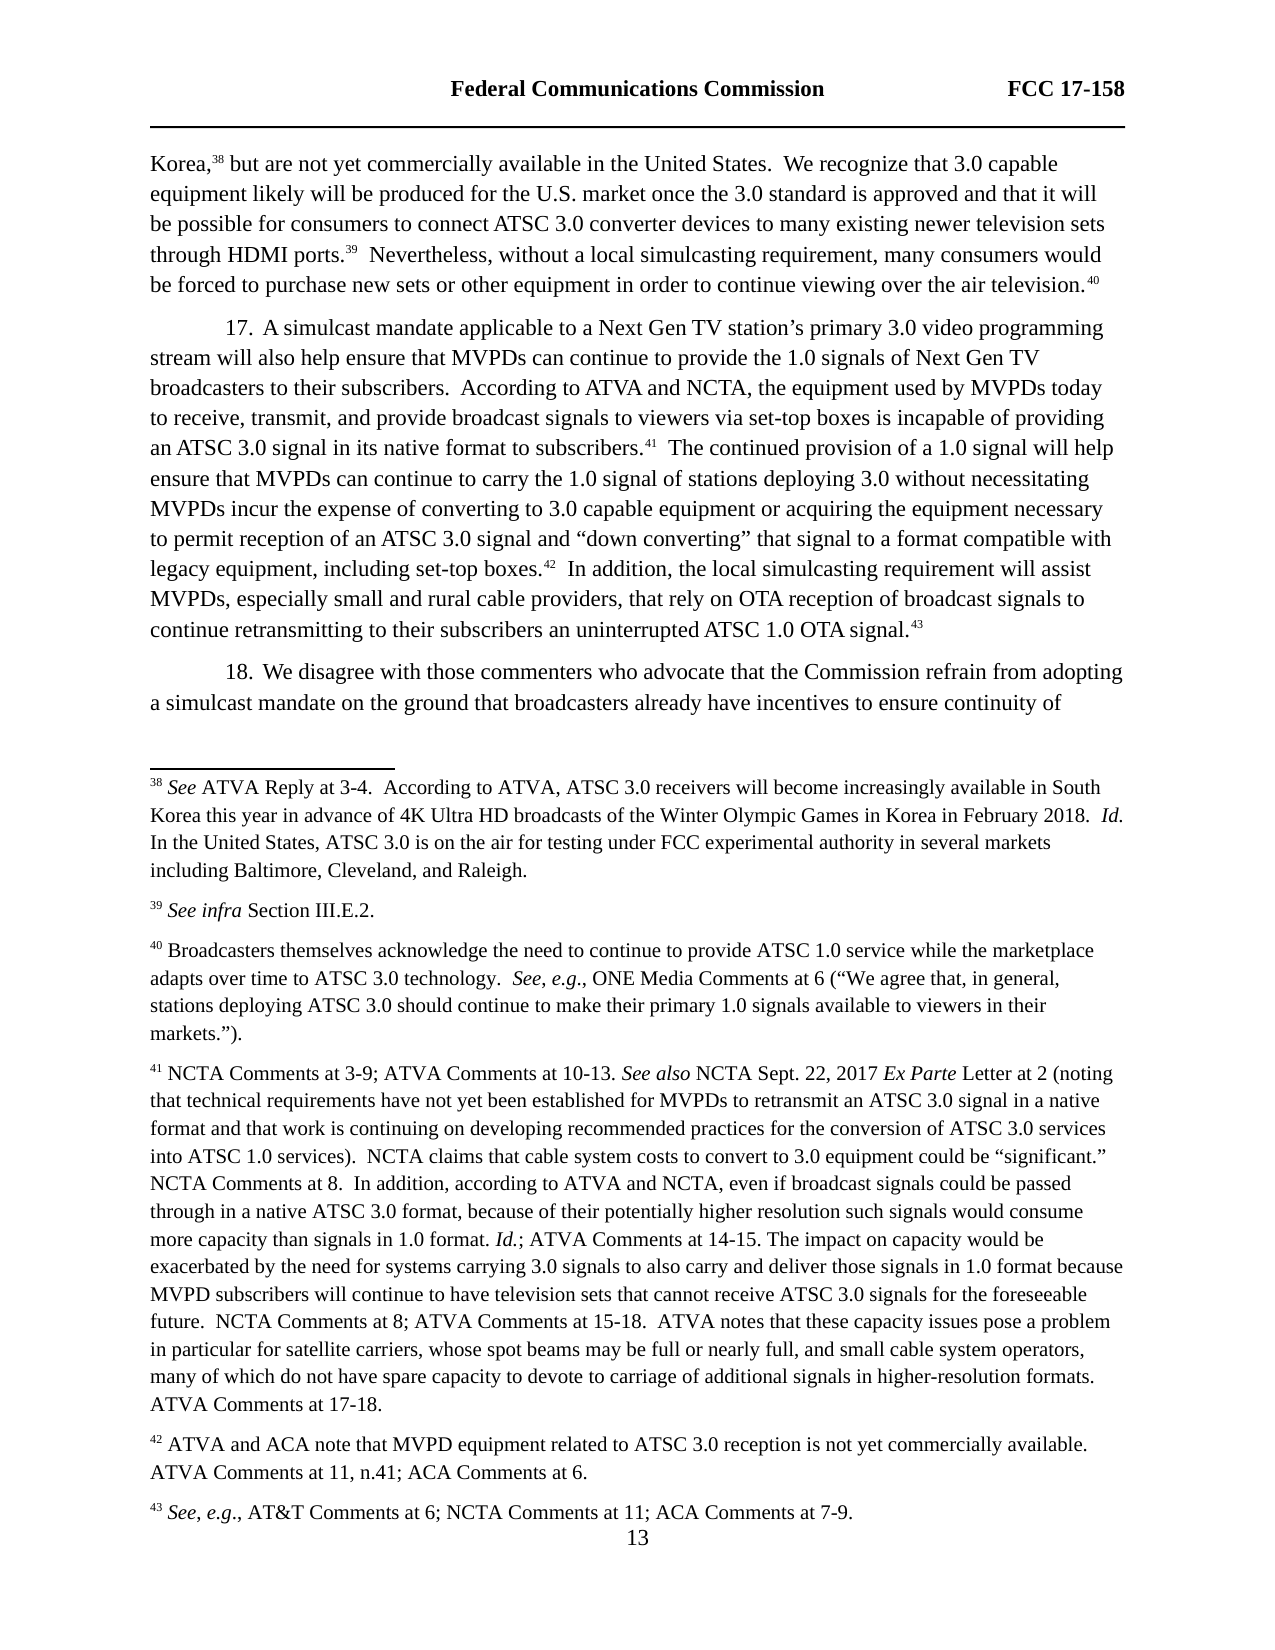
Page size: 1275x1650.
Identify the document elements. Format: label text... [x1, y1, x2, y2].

text To avoid either forcing viewers to acquire new equipment or depriving them of television service, it is critical that broadcasters continue to provide service using the current ATSC 1.0 standard to deliver DTV service while the marketplace adopts devices compatible with the new 3.0 transmission standard. Television sets capable of receiving ATSC 3.0 signals are currently being developed in South Korea, but are not yet commercially available in the United States. We recognize that 3.0 capable equipment likely will be produced for the U.S. market once the 3.0 standard is approved and that it will be possible for consumers to connect ATSC 3.0 converter devices to many existing newer television sets through HDMI ports. Nevertheless, without a local simulcasting requirement, many consumers would be forced to purchase new sets or other equipment in order to continue viewing over the air television. [150, 150, 1125, 297]
text A simulcast mandate applicable to a Next Gen TV station’s primary 3.0 video programming stream will also help ensure that MVPDs can continue to provide the 1.0 signals of Next Gen TV broadcasters to their subscribers. According to ATVA and NCTA, the equipment used by MVPDs today to receive, transmit, and provide broadcast signals to viewers via set-top boxes is incapable of providing an ATSC 3.0 signal in its native format to subscribers. The continued provision of a 1.0 signal will help ensure that MVPDs can continue to carry the 1.0 signal of stations deploying 3.0 without necessitating MVPDs incur the expense of converting to 3.0 capable equipment or acquiring the equipment necessary to permit reception of an ATSC 3.0 signal and “down converting” that signal to a format compatible with legacy equipment, including set-top boxes. In addition, the local simulcasting requirement will assist MVPDs, especially small and rural cable providers, that rely on OTA reception of broadcast signals to continue retransmitting to their subscribers an uninterrupted ATSC 1.0 OTA signal. [150, 313, 1125, 642]
